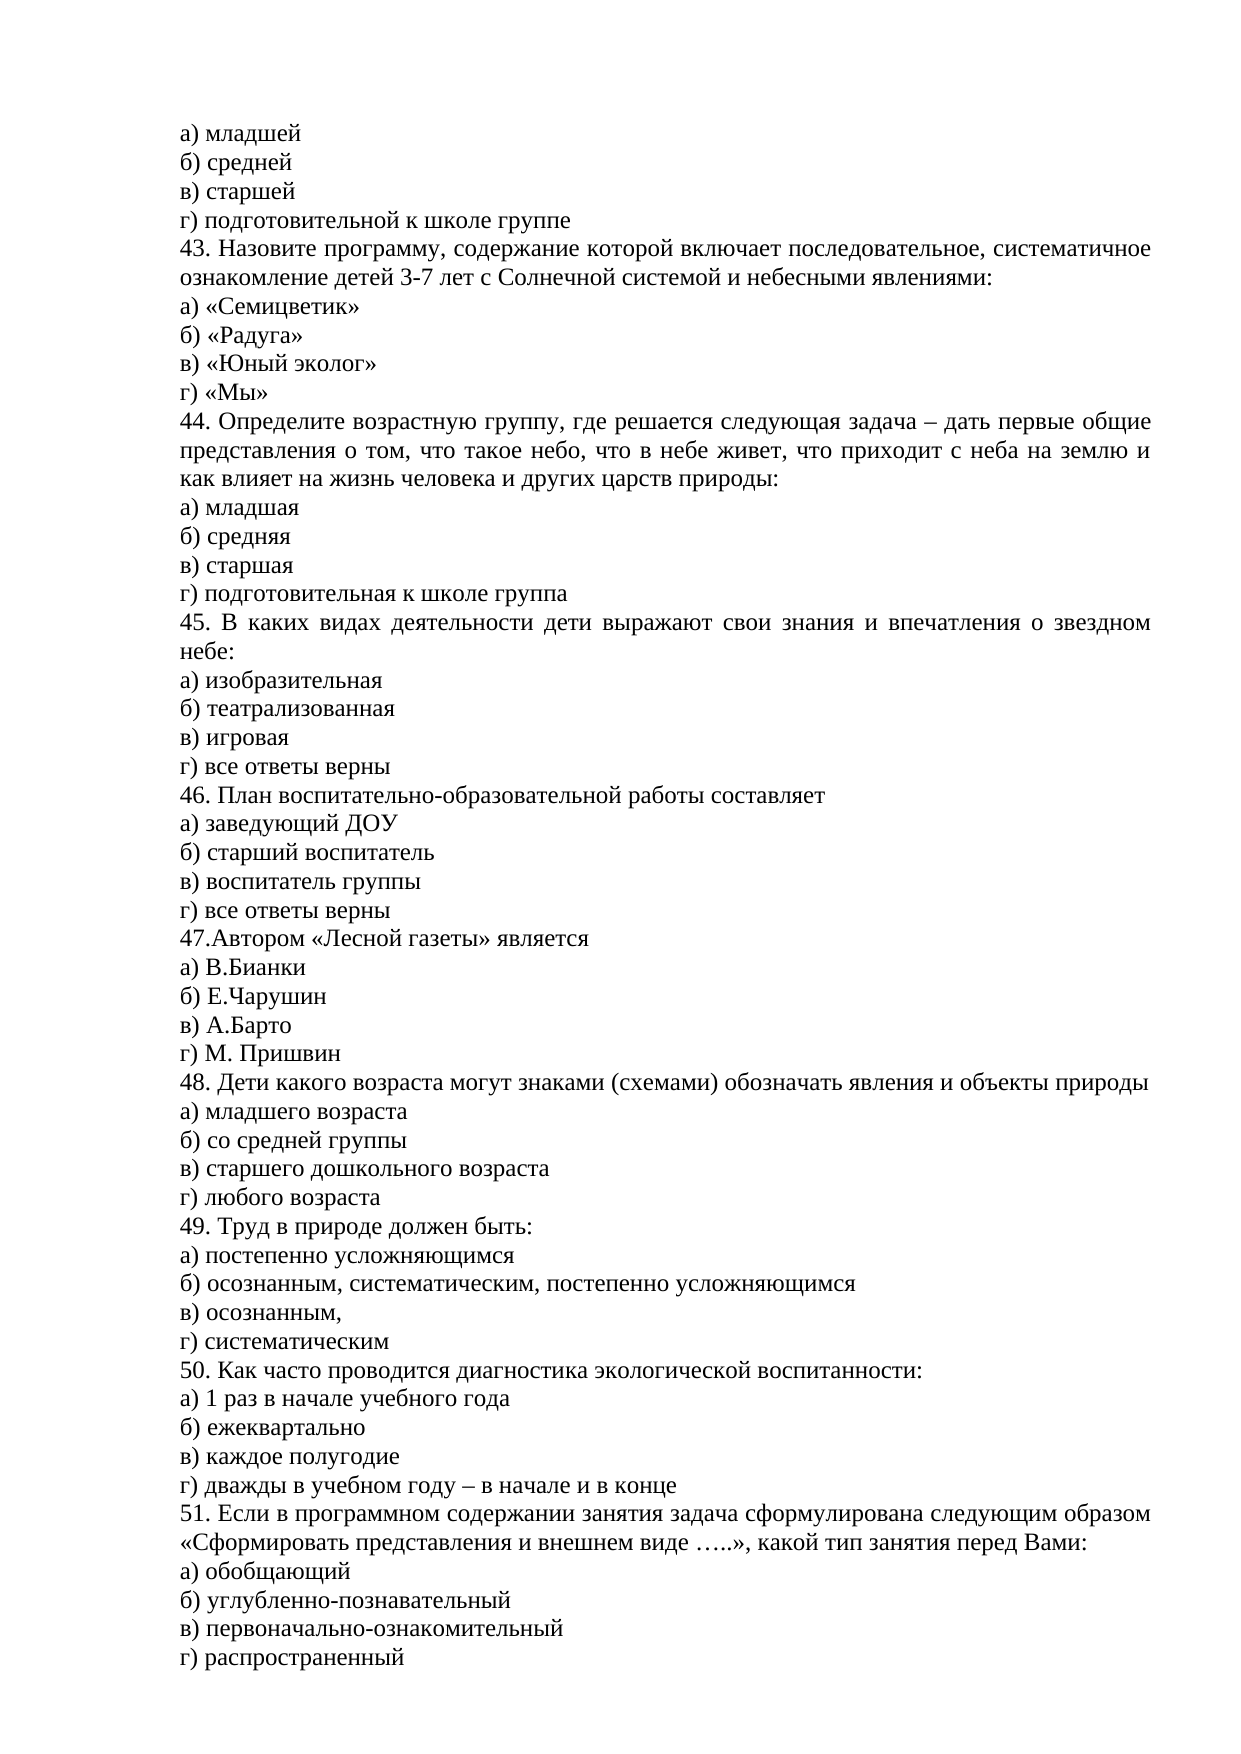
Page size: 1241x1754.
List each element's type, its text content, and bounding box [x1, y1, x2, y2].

text г) все ответы верны [179, 895, 1152, 923]
text г) любого возраста [179, 1182, 1152, 1211]
text в) первоначально-ознакомительный [179, 1613, 1152, 1642]
text в) «Юный эколог» [179, 348, 1152, 377]
text г) дважды в учебном году – в начале и в конце [179, 1470, 1152, 1498]
text а) младшего возраста [179, 1096, 1152, 1125]
text в) игровая [179, 722, 1152, 751]
text б) со средней группы [179, 1125, 1152, 1153]
text 46. План воспитательно-образовательной работы составляет [179, 780, 1152, 808]
text б) осознанным, систематическим, постепенно усложняющимся [179, 1268, 1152, 1297]
text в) старшей [179, 176, 1152, 205]
text 48. Дети какого возраста могут знаками (схемами) обозначать явления и объекты природы [179, 1067, 1152, 1096]
text в) осознанным, [179, 1297, 1152, 1326]
text а) заведующий ДОУ [179, 808, 1152, 837]
text в) старшего дошкольного возраста [179, 1153, 1152, 1182]
text б) старший воспитатель [179, 837, 1152, 866]
text г) подготовительной к школе группе [179, 205, 1152, 233]
text 43. Назовите программу, содержание которой включает последовательное, систематичное ознакомление детей 3-7 лет с Солнечной системой и небесными явлениями: [179, 233, 1152, 291]
text б) Е.Чарушин [179, 981, 1152, 1010]
text а) «Семицветик» [179, 291, 1152, 320]
text а) младшая [179, 492, 1152, 521]
text г) распространенный [179, 1642, 1152, 1671]
text 47.Автором «Лесной газеты» является [179, 923, 1152, 952]
text 50. Как часто проводится диагностика экологической воспитанности: [179, 1355, 1152, 1383]
text а) 1 раз в начале учебного года [179, 1383, 1152, 1412]
text г) систематическим [179, 1326, 1152, 1355]
text а) изобразительная [179, 665, 1152, 693]
text в) старшая [179, 550, 1152, 578]
text г) М. Пришвин [179, 1038, 1152, 1067]
text а) В.Бианки [179, 952, 1152, 981]
text а) постепенно усложняющимся [179, 1240, 1152, 1268]
text а) младшей [179, 118, 1152, 147]
text г) подготовительная к школе группа [179, 578, 1152, 607]
text а) обобщающий [179, 1556, 1152, 1585]
text 51. Если в программном содержании занятия задача сформулирована следующим образом «Сформировать представления и внешнем виде …..», какой тип занятия перед Вами: [179, 1498, 1152, 1556]
text в) А.Барто [179, 1010, 1152, 1038]
text б) «Радуга» [179, 320, 1152, 348]
text б) углубленно-познавательный [179, 1585, 1152, 1613]
text б) ежеквартально [179, 1412, 1152, 1441]
text б) театрализованная [179, 693, 1152, 722]
text в) каждое полугодие [179, 1441, 1152, 1470]
text б) средней [179, 147, 1152, 176]
text г) «Мы» [179, 377, 1152, 406]
text г) все ответы верны [179, 751, 1152, 780]
text 45. В каких видах деятельности дети выражают свои знания и впечатления о звездном небе: [179, 607, 1152, 665]
text в) воспитатель группы [179, 866, 1152, 895]
text б) средняя [179, 521, 1152, 550]
text 44. Определите возрастную группу, где решается следующая задача – дать первые общие представления о том, что такое небо, что в небе живет, что приходит с неба на землю и как влияет на жизнь человека и других царств природы: [179, 406, 1152, 492]
text 49. Труд в природе должен быть: [179, 1211, 1152, 1240]
